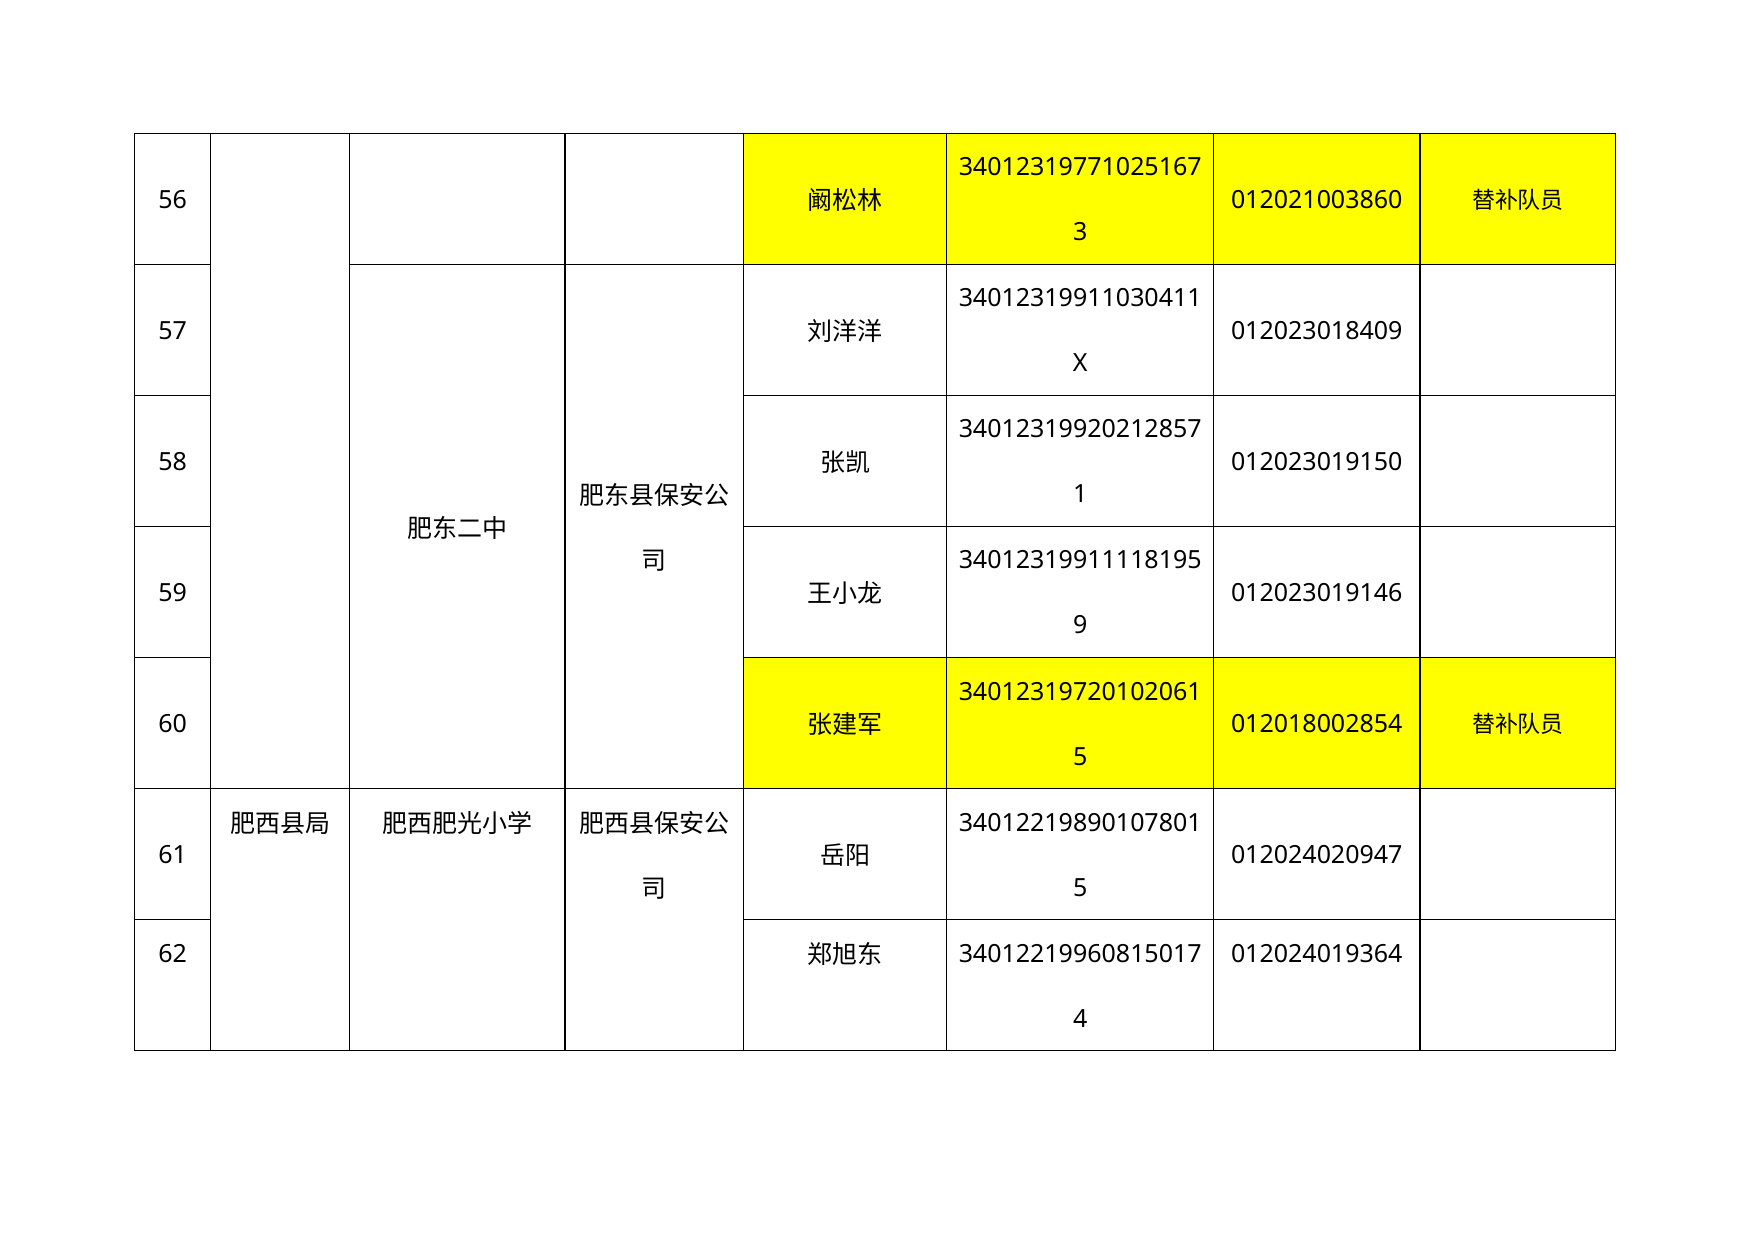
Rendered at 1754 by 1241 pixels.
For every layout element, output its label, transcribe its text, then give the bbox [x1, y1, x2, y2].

table_cell 34012319911030411X [947, 265, 1213, 395]
table_cell 340123197710251673 [947, 134, 1213, 264]
table_cell [1421, 789, 1615, 919]
table_cell 阚松林 [744, 134, 946, 264]
table_cell [1421, 265, 1615, 395]
table_cell 61 [135, 789, 210, 919]
table_cell 肥西肥光小学 [350, 789, 564, 1050]
table_cell 59 [135, 527, 210, 657]
table_cell [1421, 527, 1615, 657]
table_cell 012021003860 [1214, 134, 1419, 264]
table_cell 刘洋洋 [744, 265, 946, 395]
table_cell 012018002854 [1214, 658, 1419, 788]
table_cell 012024019364 [1214, 920, 1419, 1050]
table_cell 340122198901078015 [947, 789, 1213, 919]
table_cell 58 [135, 396, 210, 526]
table_cell [1421, 396, 1615, 526]
table_cell 替补队员 [1421, 134, 1615, 264]
table_cell 340123197201020615 [947, 658, 1213, 788]
table_cell 340123199202128571 [947, 396, 1213, 526]
table_cell 郑旭东 [744, 920, 946, 1050]
table_cell 张凯 [744, 396, 946, 526]
table_cell 340122199608150174 [947, 920, 1213, 1050]
table_cell 60 [135, 658, 210, 788]
table_cell 肥西县保安公司 [566, 789, 743, 1050]
table_cell 57 [135, 265, 210, 395]
table_cell 肥东县保安公司 [566, 265, 743, 788]
table_cell 62 [135, 920, 210, 1050]
table_cell 肥西县局 [211, 789, 349, 1050]
table_cell 岳阳 [744, 789, 946, 919]
table_cell 替补队员 [1421, 658, 1615, 788]
table_cell 340123199111181959 [947, 527, 1213, 657]
table_cell 012023019150 [1214, 396, 1419, 526]
table_cell 王小龙 [744, 527, 946, 657]
table_cell 56 [135, 134, 210, 264]
table_cell 012023019146 [1214, 527, 1419, 657]
table_cell 012024020947 [1214, 789, 1419, 919]
table_cell 张建军 [744, 658, 946, 788]
table_cell 肥东二中 [350, 265, 564, 788]
table_cell 012023018409 [1214, 265, 1419, 395]
table_cell [1421, 920, 1615, 1050]
